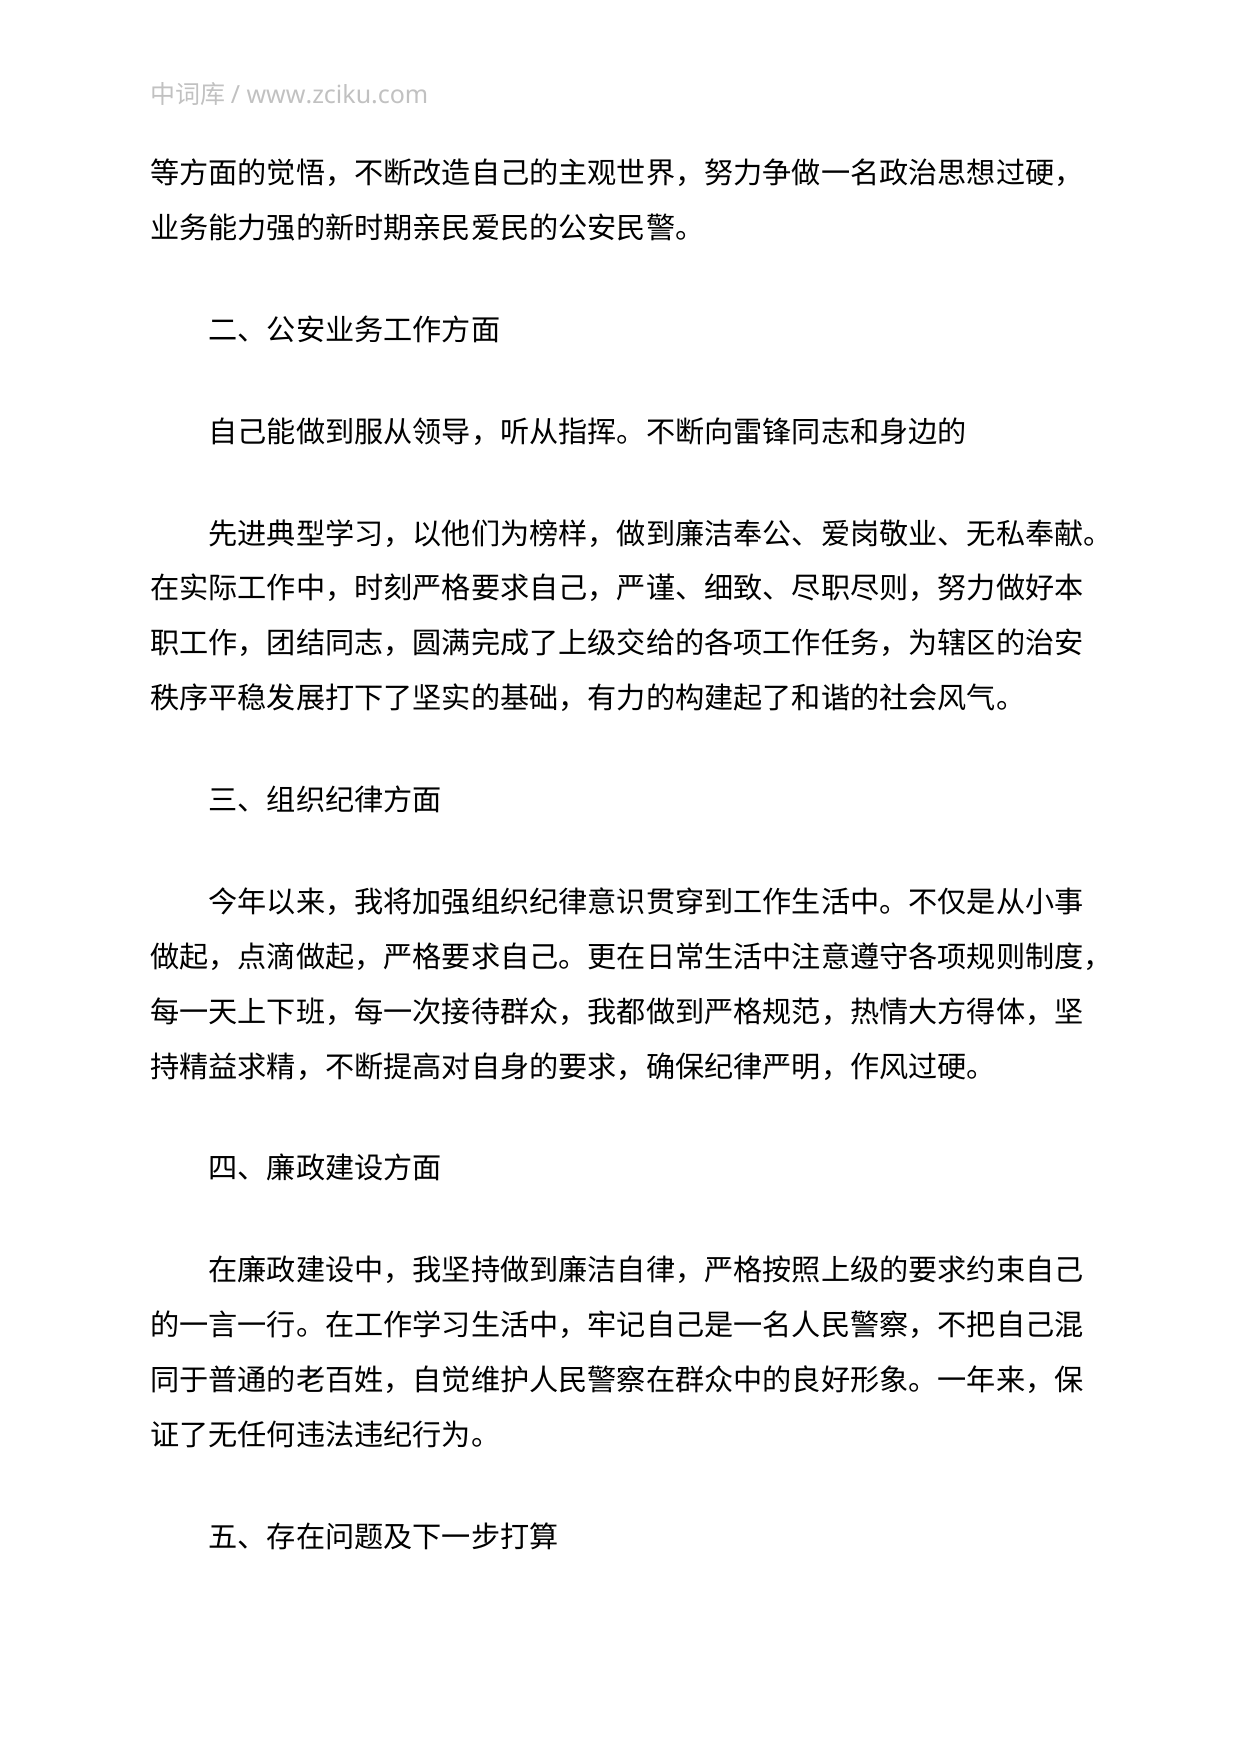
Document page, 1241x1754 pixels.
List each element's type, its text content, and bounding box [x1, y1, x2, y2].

text 自己能做到服从领导，听从指挥。不断向雷锋同志和身边的 [150, 408, 1090, 451]
text 今年以来，我将加强组织纪律意识贯穿到工作生活中。不仅是从小事做起，点滴做起，严格要求自己。更在日常生活中注意遵守各项规则制度，每一天上下班，每一次接待群众，我都做到严格规范，热情大方得体，坚持精益求精，不断提高对自身的要求，确保纪律严明，作风过硬。 [150, 878, 1090, 1085]
text 五、存在问题及下一步打算 [150, 1513, 1090, 1555]
text 先进典型学习，以他们为榜样，做到廉洁奉公、爱岗敬业、无私奉献。在实际工作中，时刻严格要求自己，严谨、细致、尽职尽则，努力做好本职工作，团结同志，圆满完成了上级交给的各项工作任务，为辖区的治安秩序平稳发展打下了坚实的基础，有力的构建起了和谐的社会风气。 [150, 510, 1090, 717]
text 在廉政建设中，我坚持做到廉洁自律，严格按照上级的要求约束自己的一言一行。在工作学习生活中，牢记自己是一名人民警察，不把自己混同于普通的老百姓，自觉维护人民警察在群众中的良好形象。一年来，保证了无任何违法违纪行为。 [150, 1247, 1090, 1454]
text 二、公安业务工作方面 [150, 307, 1090, 349]
text 三、组织纪律方面 [150, 777, 1090, 819]
text 四、廉政建设方面 [150, 1145, 1090, 1187]
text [150, 150, 1090, 247]
